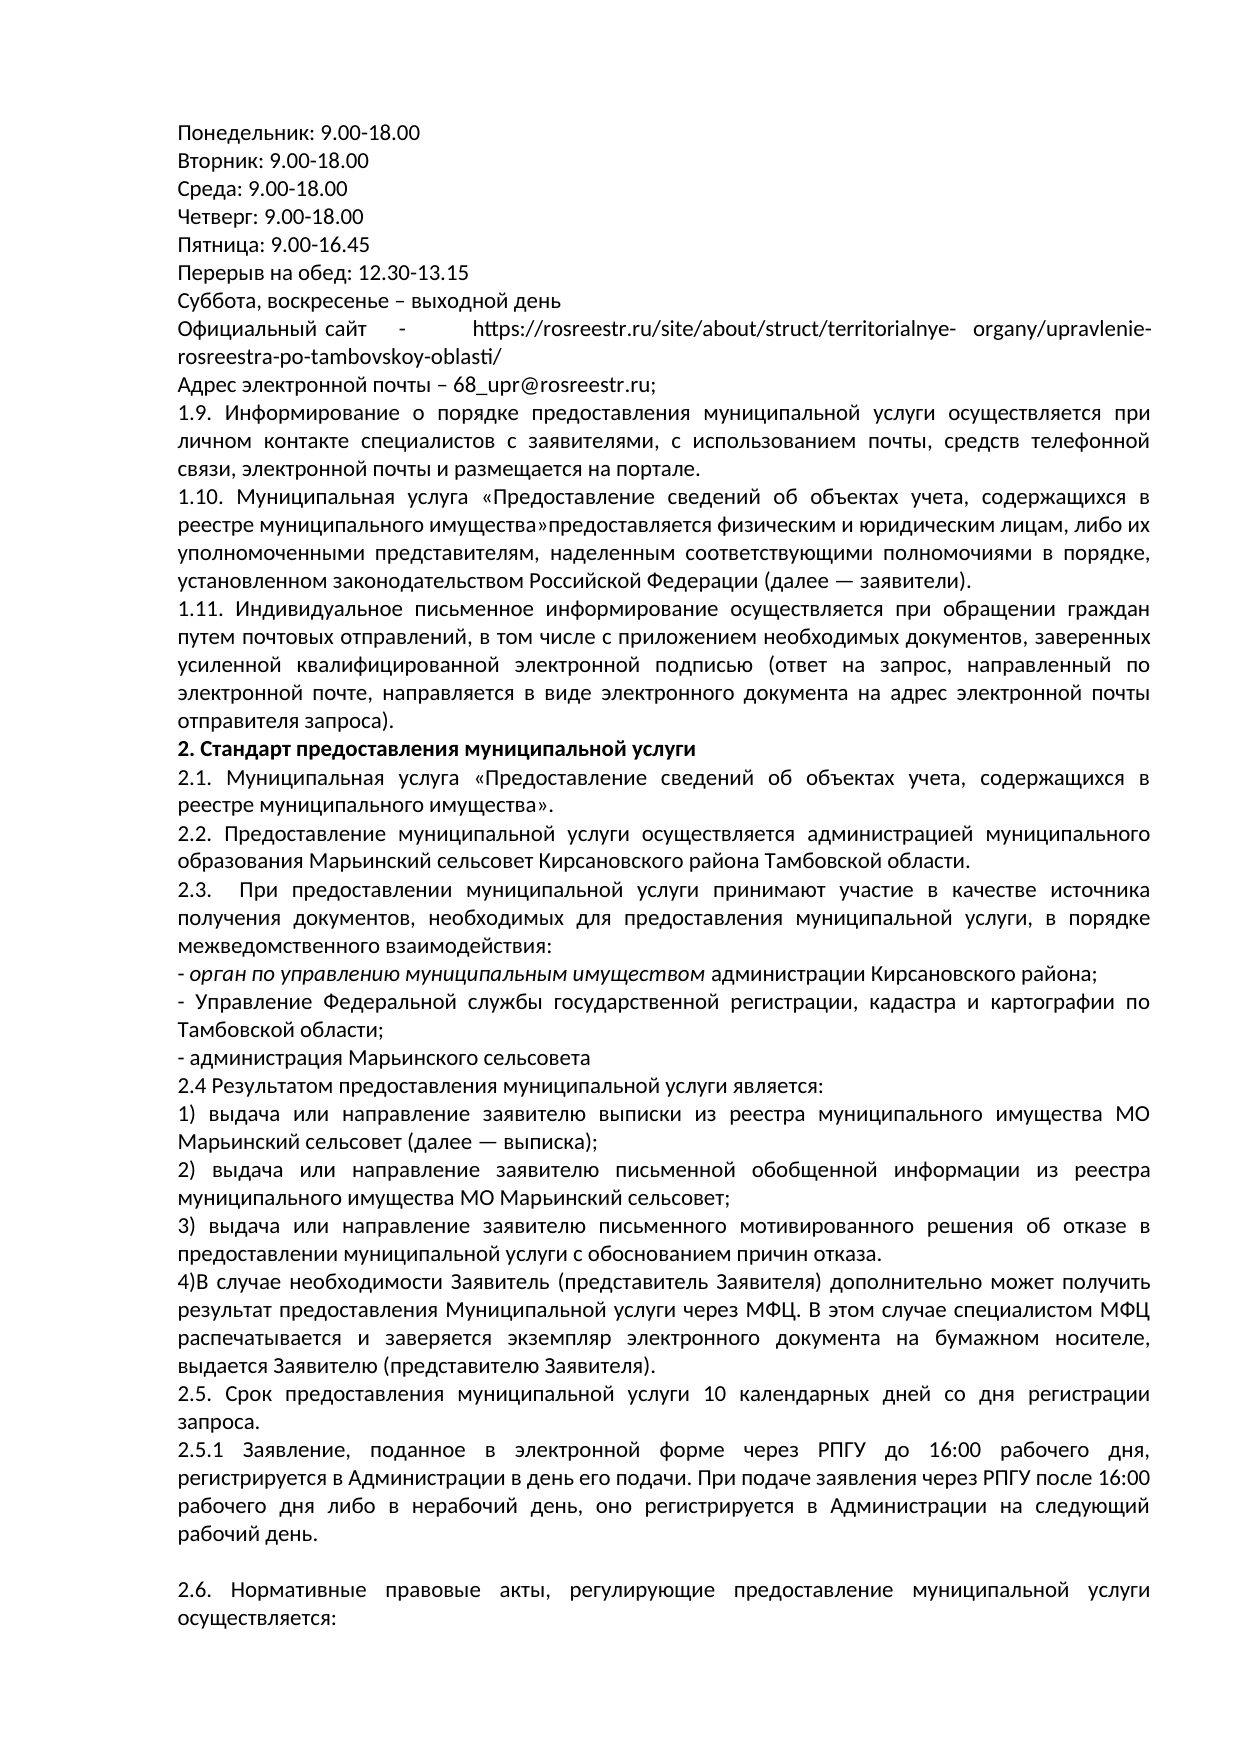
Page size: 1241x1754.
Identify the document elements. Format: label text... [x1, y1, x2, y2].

text Официальный сайт - https://rosreestr.ru/site/about/struct/territorialnye- organy/upravlenie-rosreestra-po-tambovskoy-oblasti/ [177, 314, 1152, 370]
text - орган по управлению муниципальным имуществом администрации Кирсановского района; [177, 959, 1152, 987]
text 3) выдача или направление заявителю письменного мотивированного решения об отказе в предоставлении муниципальной услуги с обоснованием причин отказа. [177, 1211, 1152, 1267]
text 2.3. При предоставлении муниципальной услуги принимают участие в качестве источника получения документов, необходимых для предоставления муниципальной услуги, в порядке межведомственного взаимодействия: [177, 875, 1152, 959]
text Четверг: 9.00-18.00 [177, 202, 1152, 230]
text Перерыв на обед: 12.30-13.15 [177, 258, 1152, 286]
text Вторник: 9.00-18.00 [177, 146, 1152, 174]
text Понедельник: 9.00-18.00 [177, 118, 1152, 146]
text 2.5.1 Заявление, поданное в электронной форме через РПГУ до 16:00 рабочего дня, регистрируется в Администрации в день его подачи. При подаче заявления через РПГУ после 16:00 рабочего дня либо в нерабочий день, оно регистрируется в Администрации на следующий рабочий день. [177, 1435, 1152, 1547]
text 1.11. Индивидуальное письменное информирование осуществляется при обращении граждан путем почтовых отправлений, в том числе с приложением необходимых документов, заверенных усиленной квалифицированной электронной подписью (ответ на запрос, направленный по электронной почте, направляется в виде электронного документа на адрес электронной почты отправителя запроса). [177, 594, 1152, 734]
text 2.4 Результатом предоставления муниципальной услуги является: [177, 1071, 1152, 1099]
text - администрация Марьинского сельсовета [177, 1043, 1152, 1071]
text - Управление Федеральной службы государственной регистрации, кадастра и картографии по Тамбовской области; [177, 987, 1152, 1043]
text 1.9. Информирование о порядке предоставления муниципальной услуги осуществляется при личном контакте специалистов с заявителями, с использованием почты, средств телефонной связи, электронной почты и размещается на портале. [177, 398, 1152, 482]
text Суббота, воскресенье – выходной день [177, 286, 1152, 314]
text Среда: 9.00-18.00 [177, 174, 1152, 202]
text 2.6. Нормативные правовые акты, регулирующие предоставление муниципальной услуги осуществляется: [177, 1575, 1152, 1631]
text Адрес электронной почты – 68_upr@rosreestr.ru; [177, 370, 1152, 398]
text 2.5. Срок предоставления муниципальной услуги 10 календарных дней со дня регистрации запроса. [177, 1379, 1152, 1435]
text 2. Стандарт предоставления муниципальной услуги [177, 734, 1152, 763]
text 1) выдача или направление заявителю выписки из реестра муниципального имущества МО Марьинский сельсовет (далее — выписка); [177, 1099, 1152, 1155]
text 4)В случае необходимости Заявитель (представитель Заявителя) дополнительно может получить результат предоставления Муниципальной услуги через МФЦ. В этом случае специалистом МФЦ распечатывается и заверяется экземпляр электронного документа на бумажном носителе, выдается Заявителю (представителю Заявителя). [177, 1267, 1152, 1379]
text Пятница: 9.00-16.45 [177, 230, 1152, 258]
text 2) выдача или направление заявителю письменной обобщенной информации из реестра муниципального имущества МО Марьинский сельсовет; [177, 1155, 1152, 1211]
text 1.10. Муниципальная услуга «Предоставление сведений об объектах учета, содержащихся в реестре муниципального имущества»предоставляется физическим и юридическим лицам, либо их уполномоченными представителям, наделенным соответствующими полномочиями в порядке, установленном законодательством Российской Федерации (далее — заявители). [177, 482, 1152, 594]
text 2.1. Муниципальная услуга «Предоставление сведений об объектах учета, содержащихся в реестре муниципального имущества». [177, 763, 1152, 819]
text 2.2. Предоставление муниципальной услуги осуществляется администрацией муниципального образования Марьинский сельсовет Кирсановского района Тамбовской области. [177, 819, 1152, 875]
